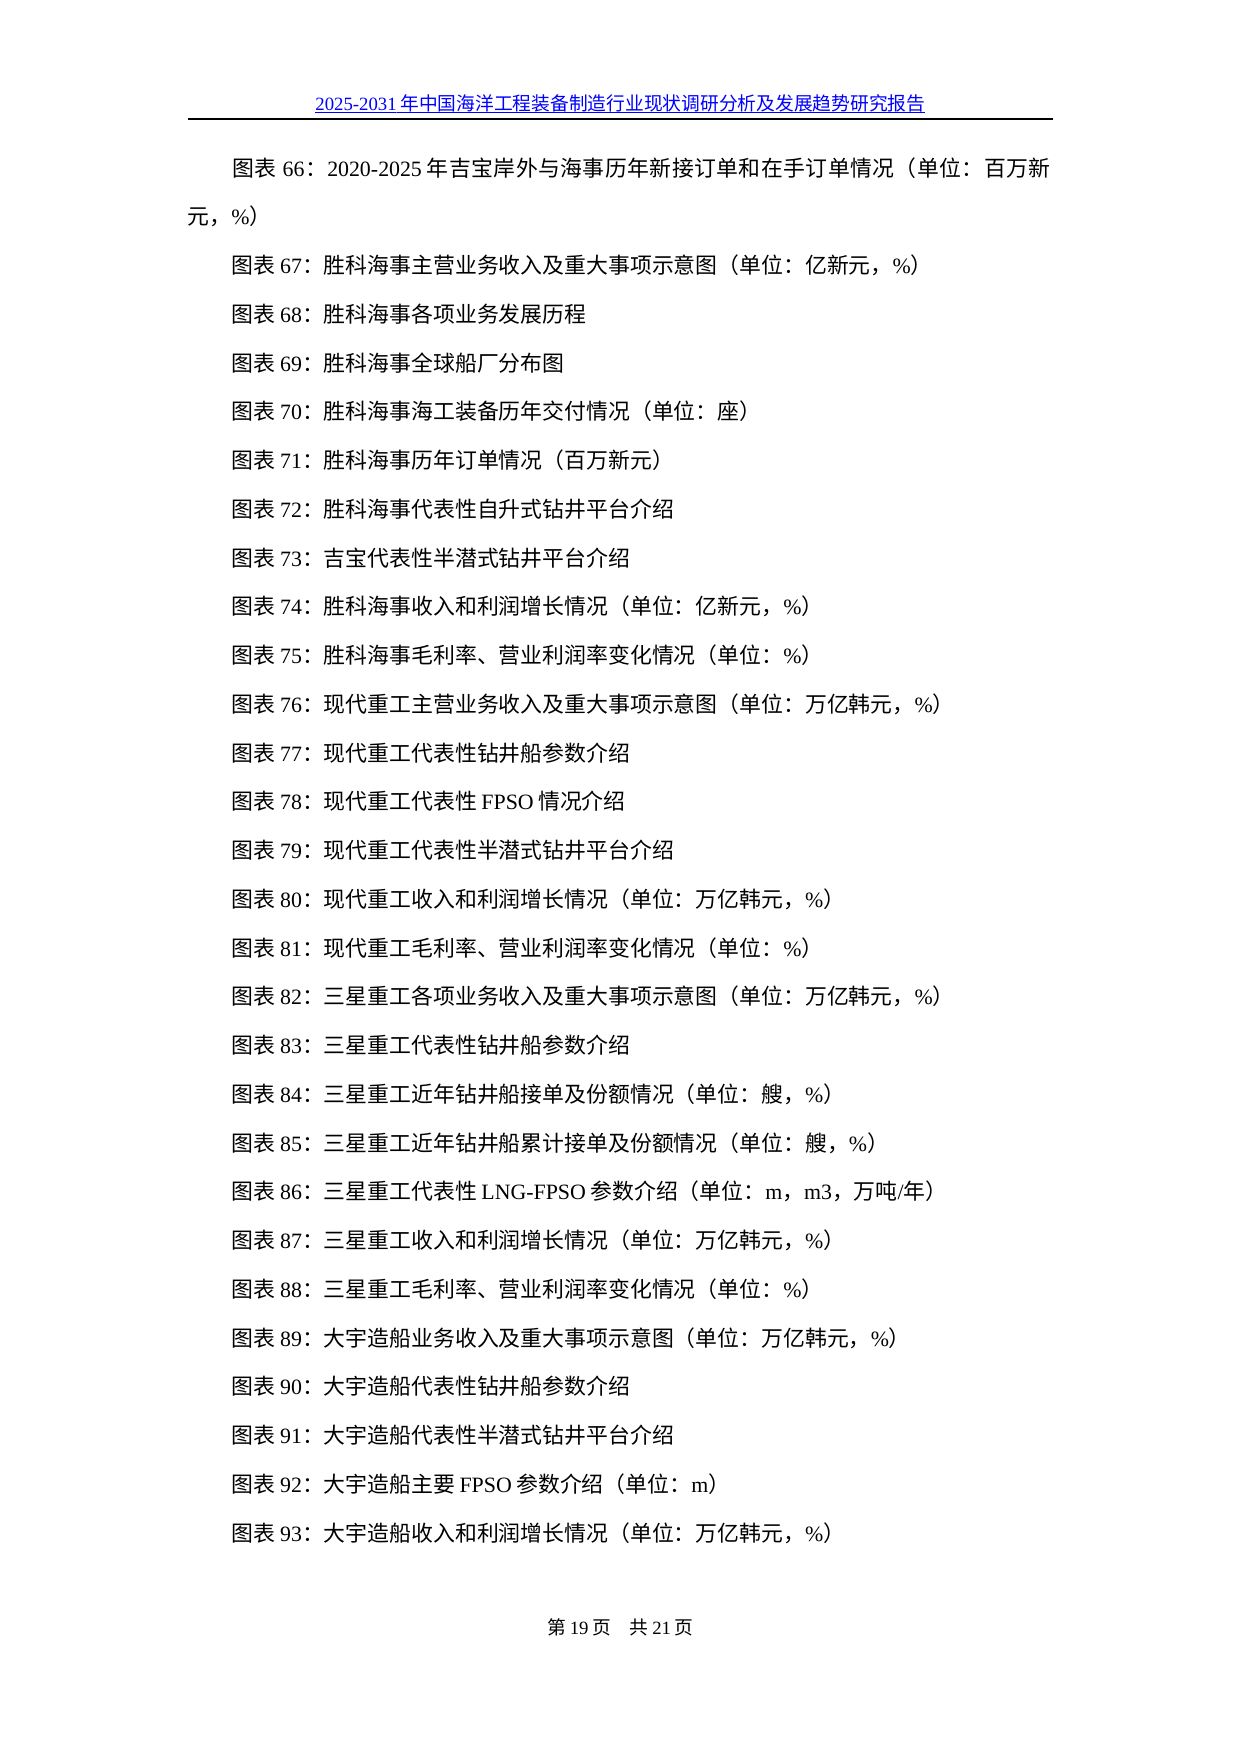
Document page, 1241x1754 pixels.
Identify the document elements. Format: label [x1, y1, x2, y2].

text [187, 150, 1053, 1548]
